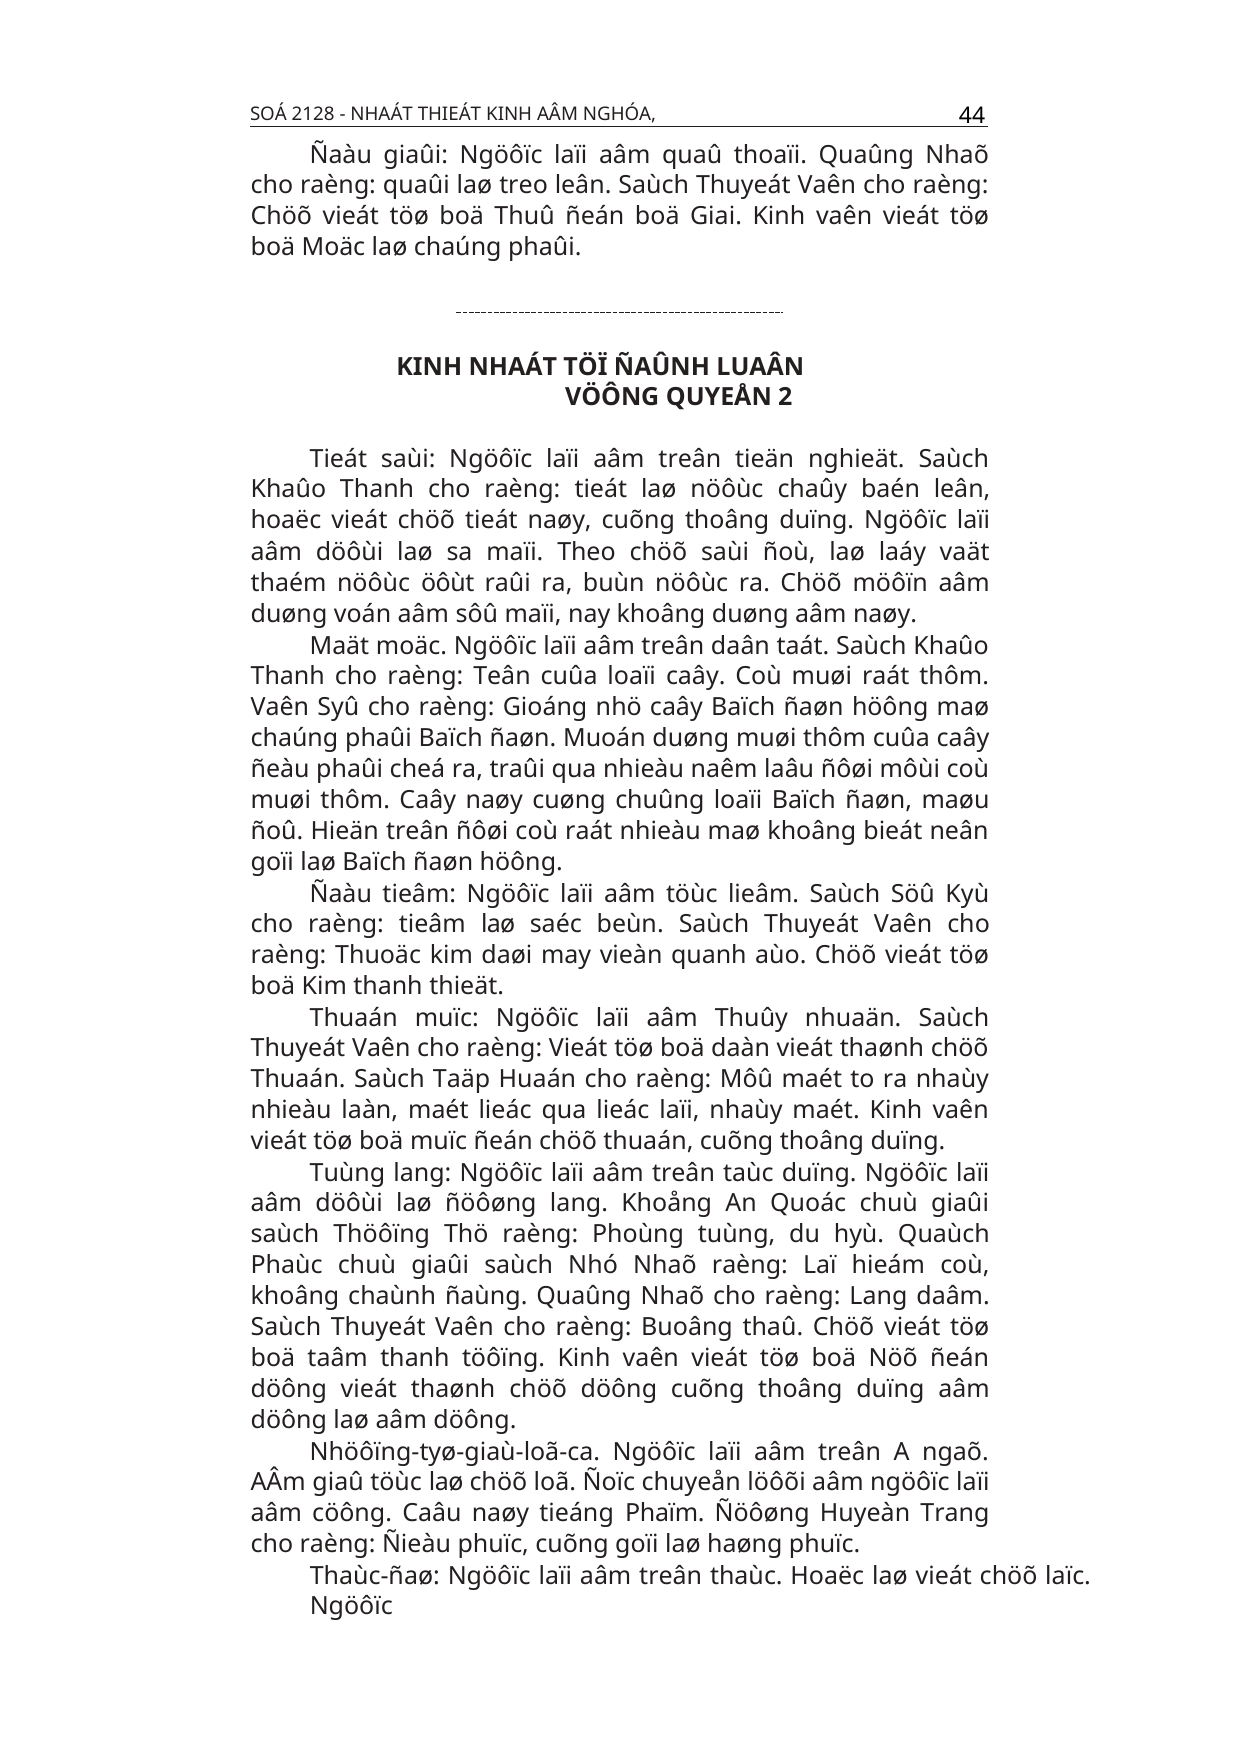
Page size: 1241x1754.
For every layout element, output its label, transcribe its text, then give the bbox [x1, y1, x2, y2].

subtitle KINH NHAÁT TÖÏ ÑAÛNH LUAÂN VÖÔNG QUYEÅN 2 [396, 351, 845, 412]
text Tieát saùi: Ngöôïc laïi aâm treân tieän nghieät. Saùch Khaûo Thanh cho raèng: tieát laø nöôùc chaûy baén leân, hoaëc vieát chöõ tieát naøy, cuõng thoâng duïng. Ngöôïc laïi aâm döôùi laø sa maïi. Theo chöõ saùi ñoù, laø laáy vaät thaém nöôùc öôùt raûi ra, buùn nöôùc ra. Chöõ möôïn aâm duøng voán aâm sôû maïi, nay khoâng duøng aâm naøy. [250, 443, 990, 629]
text Ñaàu giaûi: Ngöôïc laïi aâm quaû thoaïi. Quaûng Nhaõ cho raèng: quaûi laø treo leân. Saùch Thuyeát Vaên cho raèng: Chöõ vieát töø boä Thuû ñeán boä Giai. Kinh vaên vieát töø boä Moäc laø chaúng phaûi. [250, 138, 990, 262]
text Thuaán muïc: Ngöôïc laïi aâm Thuûy nhuaän. Saùch Thuyeát Vaên cho raèng: Vieát töø boä daàn vieát thaønh chöõ Thuaán. Saùch Taäp Huaán cho raèng: Môû maét to ra nhaùy nhieàu laàn, maét lieác qua lieác laïi, nhaùy maét. Kinh vaên vieát töø boä muïc ñeán chöõ thuaán, cuõng thoâng duïng. [250, 1002, 990, 1157]
text Thaùc-ñaø: Ngöôïc laïi aâm treân thaùc. Hoaëc laø vieát chöõ laïc. Ngöôïc [309, 1560, 1092, 1621]
text Nhöôïng-tyø-giaù-loã-ca. Ngöôïc laïi aâm treân A ngaõ. AÂm giaû töùc laø chöõ loã. Ñoïc chuyeån löôõi aâm ngöôïc laïi aâm cöông. Caâu naøy tieáng Phaïm. Ñöôøng Huyeàn Trang cho raèng: Ñieàu phuïc, cuõng goïi laø haøng phuïc. [250, 1436, 990, 1560]
text Maät moäc. Ngöôïc laïi aâm treân daân taát. Saùch Khaûo Thanh cho raèng: Teân cuûa loaïi caây. Coù muøi raát thôm. Vaên Syû cho raèng: Gioáng nhö caây Baïch ñaøn höông maø chaúng phaûi Baïch ñaøn. Muoán duøng muøi thôm cuûa caây ñeàu phaûi cheá ra, traûi qua nhieàu naêm laâu ñôøi môùi coù muøi thôm. Caây naøy cuøng chuûng loaïi Baïch ñaøn, maøu ñoû. Hieän treân ñôøi coù raát nhieàu maø khoâng bieát neân goïi laø Baïch ñaøn höông. [250, 629, 990, 878]
text Ñaàu tieâm: Ngöôïc laïi aâm töùc lieâm. Saùch Söû Kyù cho raèng: tieâm laø saéc beùn. Saùch Thuyeát Vaên cho raèng: Thuoäc kim daøi may vieàn quanh aùo. Chöõ vieát töø boä Kim thanh thieät. [250, 878, 990, 1002]
text Tuùng lang: Ngöôïc laïi aâm treân taùc duïng. Ngöôïc laïi aâm döôùi laø ñöôøng lang. Khoång An Quoác chuù giaûi saùch Thöôïng Thö raèng: Phoùng tuùng, du hyù. Quaùch Phaùc chuù giaûi saùch Nhó Nhaõ raèng: Laï hieám coù, khoâng chaùnh ñaùng. Quaûng Nhaõ cho raèng: Lang daâm. Saùch Thuyeát Vaên cho raèng: Buoâng thaû. Chöõ vieát töø boä taâm thanh töôïng. Kinh vaên vieát töø boä Nöõ ñeán döông vieát thaønh chöõ döông cuõng thoâng duïng aâm döông laø aâm döông. [250, 1157, 990, 1436]
